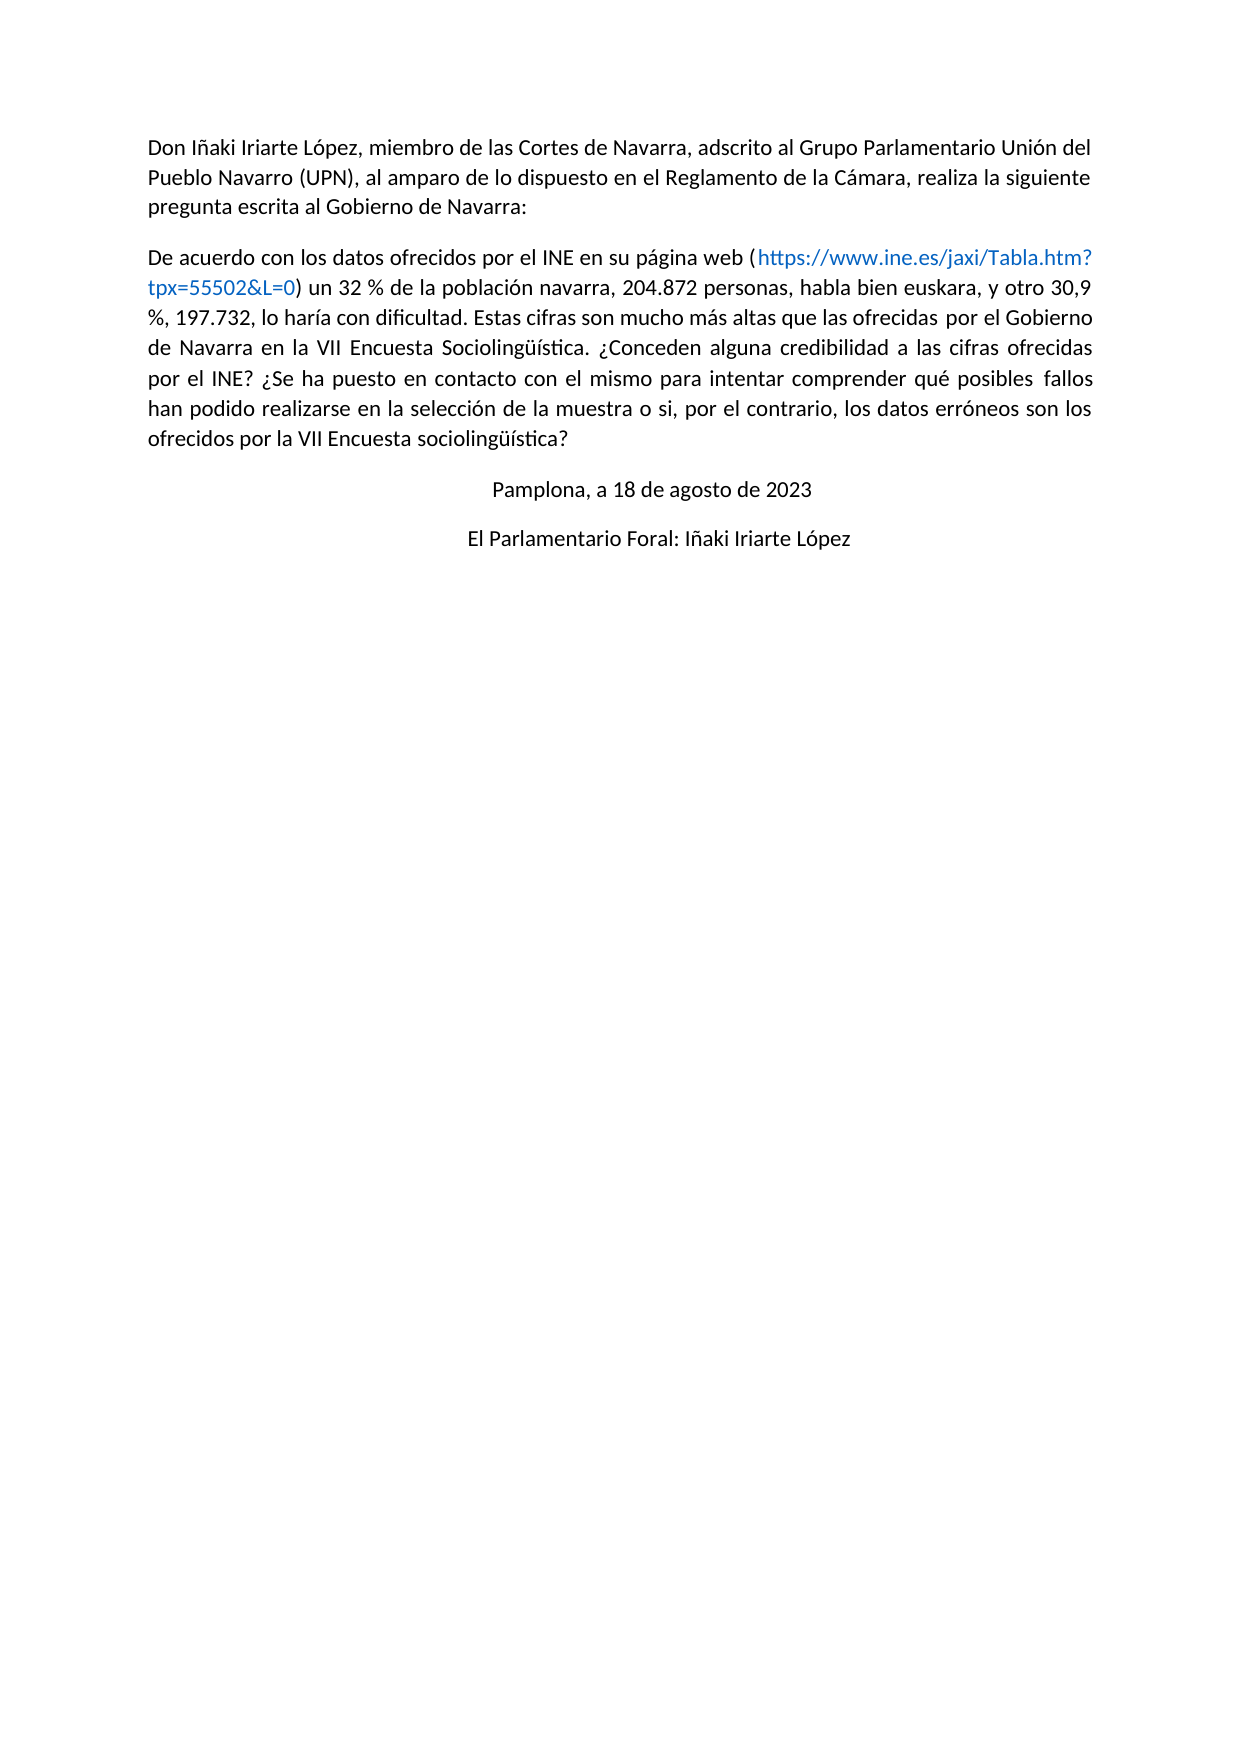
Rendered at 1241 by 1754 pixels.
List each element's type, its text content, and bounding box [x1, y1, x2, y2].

text De acuerdo con los datos ofrecidos por el INE en su página web (https://www.ine.es/jaxi/Tabla.htm?tpx=55502&L=0) un 32 % de la población navarra, 204.872 personas, habla bien euskara, y otro 30,9 %, 197.732, lo haría con dificultad. Estas cifras son mucho más altas que las ofrecidas por el Gobierno de Navarra en la VII Encuesta Sociolingüística. ¿Conceden alguna credibilidad a las cifras ofrecidas por el INE? ¿Se ha puesto en contacto con el mismo para intentar comprender qué posibles fallos han podido realizarse en la selección de la muestra o si, por el contrario, los datos erróneos son los ofrecidos por la VII Encuesta sociolingüística? [148, 243, 1093, 452]
text Don Iñaki Iriarte López, miembro de las Cortes de Navarra, adscrito al Grupo Parlamentario Unión del Pueblo Navarro (UPN), al amparo de lo dispuesto en el Reglamento de la Cámara, realiza la siguiente pregunta escrita al Gobierno de Navarra: [148, 133, 1093, 220]
text Pamplona, a 18 de agosto de 2023 [452, 475, 852, 503]
text El Parlamentario Foral: Iñaki Iriarte López [452, 524, 866, 552]
